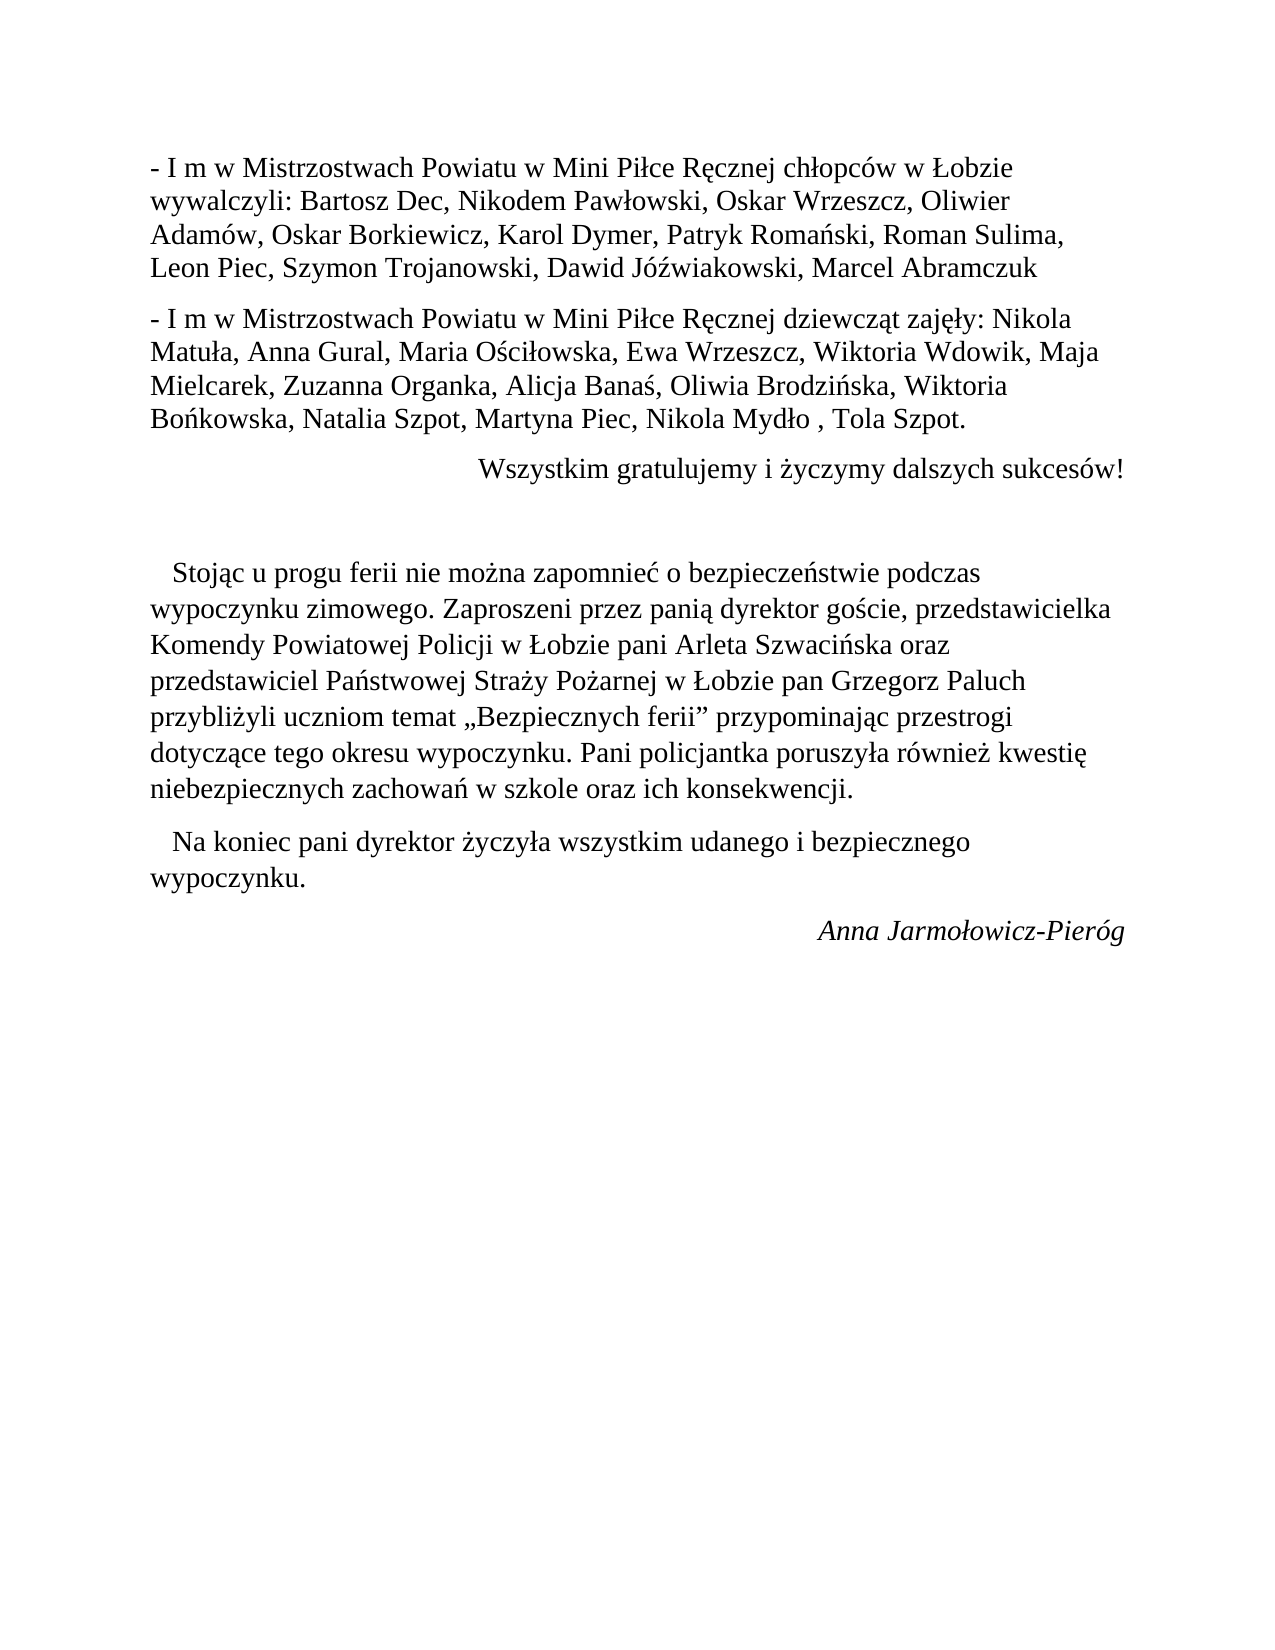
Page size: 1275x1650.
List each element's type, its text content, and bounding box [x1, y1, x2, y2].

text - I m w Mistrzostwach Powiatu w Mini Piłce Ręcznej chłopców w Łobzie wywalczyli: Bartosz Dec, Nikodem Pawłowski, Oskar Wrzeszcz, Oliwier Adamów, Oskar Borkiewicz, Karol Dymer, Patryk Romański, Roman Sulima, Leon Piec, Szymon Trojanowski, Dawid Jóźwiakowski, Marcel Abramczuk [150, 150, 1125, 284]
text Wszystkim gratulujemy i życzymy dalszych sukcesów! [150, 452, 1125, 485]
text - I m w Mistrzostwach Powiatu w Mini Piłce Ręcznej dziewcząt zajęły: Nikola Matuła, Anna Gural, Maria Ościłowska, Ewa Wrzeszcz, Wiktoria Wdowik, Maja Mielcarek, Zuzanna Organka, Alicja Banaś, Oliwia Brodzińska, Wiktoria Bońkowska, Natalia Szpot, Martyna Piec, Nikola Mydło , Tola Szpot. [150, 301, 1125, 435]
text Stojąc u progu ferii nie można zapomnieć o bezpieczeństwie podczas wypoczynku zimowego. Zaproszeni przez panią dyrektor goście, przedstawicielka Komendy Powiatowej Policji w Łobzie pani Arleta Szwacińska oraz przedstawiciel Państwowej Straży Pożarnej w Łobzie pan Grzegorz Paluch przybliżyli uczniom temat „Bezpiecznych ferii” przypominając przestrogi dotyczące tego okresu wypoczynku. Pani policjantka poruszyła również kwestię niebezpiecznych zachowań w szkole oraz ich konsekwencji. [150, 555, 1125, 805]
text Na koniec pani dyrektor życzyła wszystkim udanego i bezpiecznego wypoczynku. [150, 824, 1125, 894]
text Anna Jarmołowicz-Pieróg [150, 913, 1125, 947]
